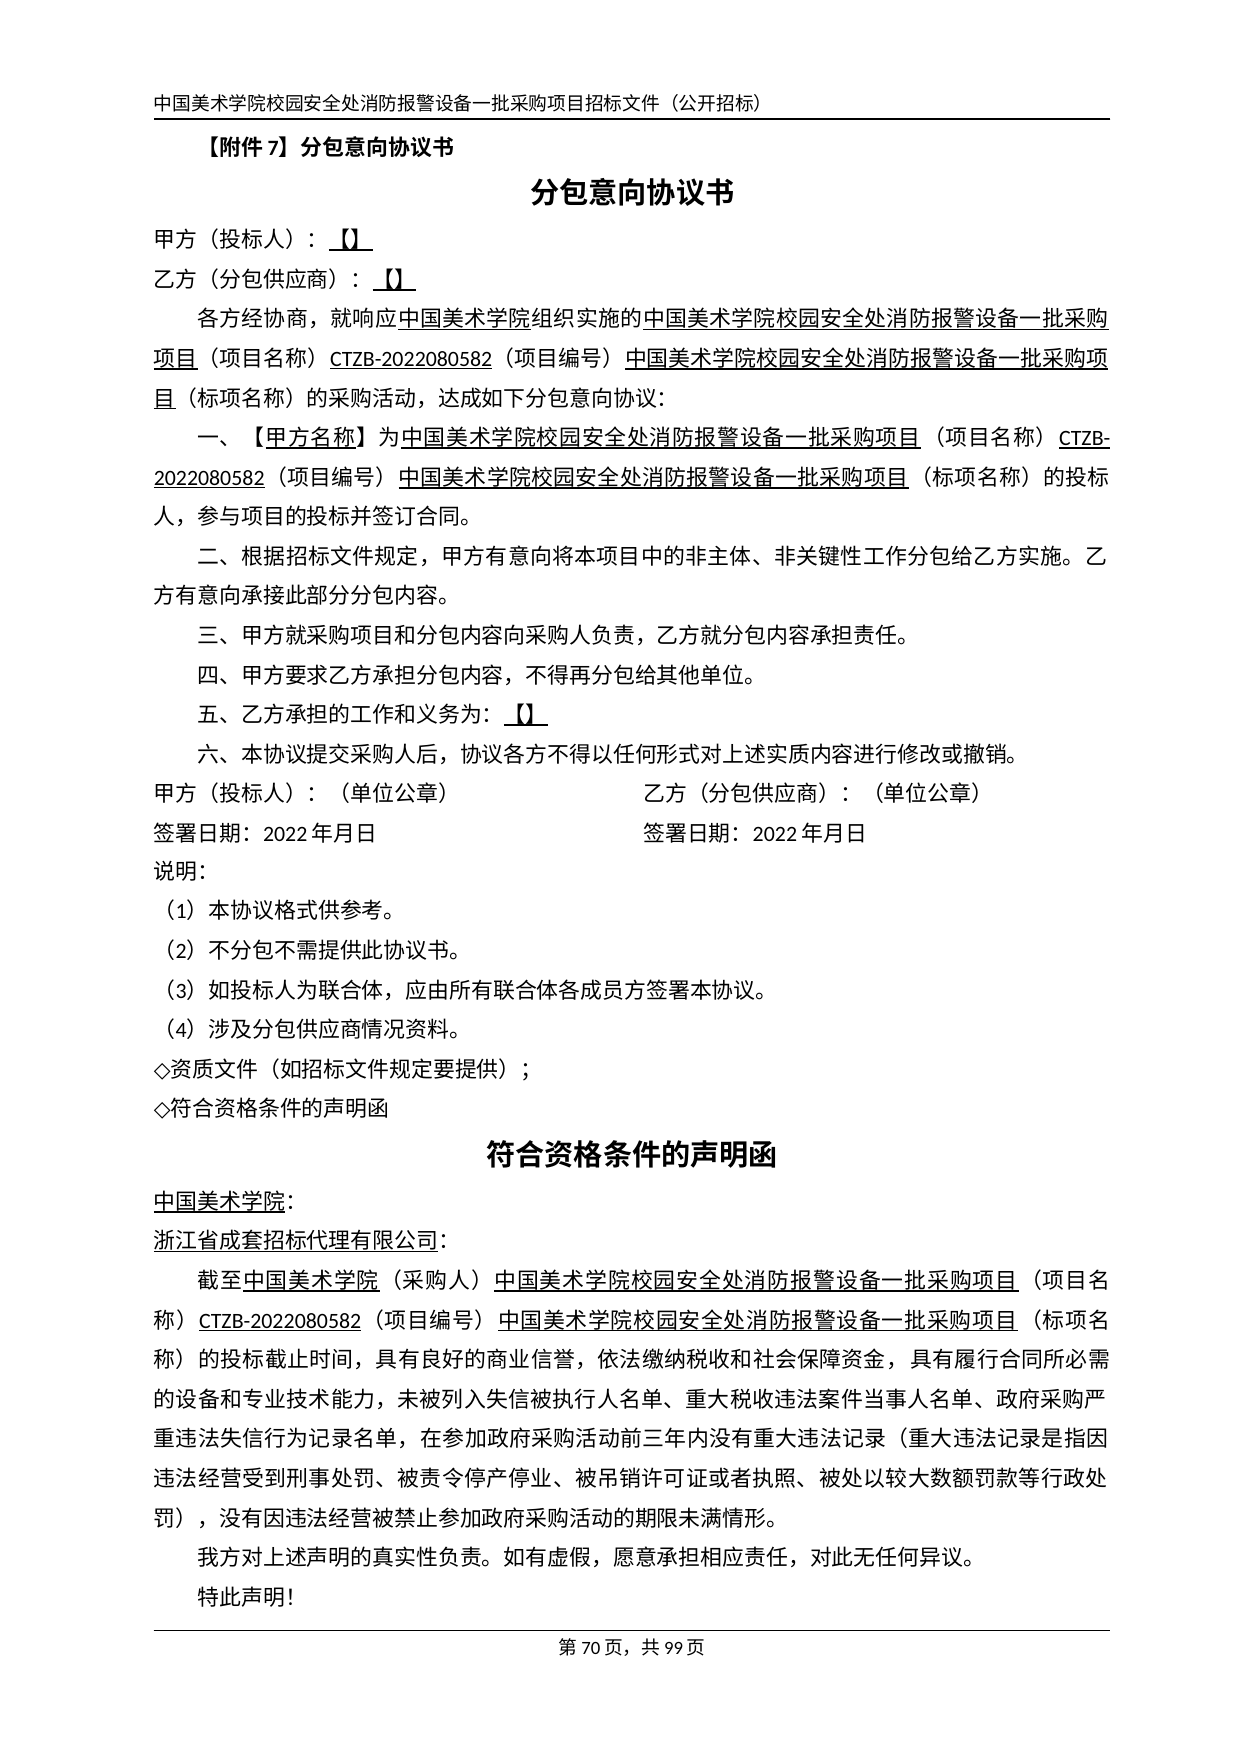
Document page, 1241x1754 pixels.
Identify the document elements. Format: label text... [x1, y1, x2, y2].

text （3）如投标人为联合体，应由所有联合体各成员方签署本协议。 [153, 973, 1110, 1004]
text 各方经协商，就响应中国美术学院组织实施的中国美术学院校园安全处消防报警设备一批采购项目（项目名称）CTZB-2022080582（项目编号）中国美术学院校园安全处消防报警设备一批采购项目（标项名称）的采购活动，达成如下分包意向协议： [153, 301, 1110, 412]
text 五、乙方承担的工作和义务为：【】 [153, 697, 1110, 729]
subtitle 【附件7】分包意向协议书 [153, 130, 1110, 162]
table_header 甲方（投标人）：（单位公章） 签署日期：2022年月日 [142, 776, 632, 854]
text 中国美术学院： [153, 1184, 1110, 1216]
text 分包意向协议书 [153, 169, 1110, 212]
text 三、甲方就采购项目和分包内容向采购人负责，乙方就分包内容承担责任。 [153, 618, 1110, 650]
text （4）涉及分包供应商情况资料。 [153, 1012, 1110, 1044]
text 六、本协议提交采购人后，协议各方不得以任何形式对上述实质内容进行修改或撤销。 [153, 737, 1110, 768]
text 截至中国美术学院（采购人）中国美术学院校园安全处消防报警设备一批采购项目（项目名称）CTZB-2022080582（项目编号）中国美术学院校园安全处消防报警设备一批采购项目（标项名称）的投标截止时间，具有良好的商业信誉，依法缴纳税收和社会保障资金，具有履行合同所必需的设备和专业技术能力，未被列入失信被执行人名单、重大税收违法案件当事人名单、政府采购严重违法失信行为记录名单，在参加政府采购活动前三年内没有重大违法记录（重大违法记录是指因违法经营受到刑事处罚、被责令停产停业、被吊销许可证或者执照、被处以较大数额罚款等行政处罚），没有因违法经营被禁止参加政府采购活动的期限未满情形。 [153, 1263, 1110, 1532]
text 一、【甲方名称】为中国美术学院校园安全处消防报警设备一批采购项目（项目名称）CTZB-2022080582（项目编号）中国美术学院校园安全处消防报警设备一批采购项目（标项名称）的投标人，参与项目的投标并签订合同。 [153, 420, 1110, 531]
text 乙方（分包供应商）：【】 [153, 262, 1110, 293]
text 符合资格条件的声明函 [153, 1131, 1110, 1173]
text 四、甲方要求乙方承担分包内容，不得再分包给其他单位。 [153, 658, 1110, 689]
text 特此声明！ [153, 1580, 1110, 1611]
text 浙江省成套招标代理有限公司： [153, 1223, 1110, 1255]
text ◇资质文件（如招标文件规定要提供）； [153, 1052, 1110, 1083]
text 二、根据招标文件规定，甲方有意向将本项目中的非主体、非关键性工作分包给乙方实施。乙方有意向承接此部分分包内容。 [153, 539, 1110, 610]
text ◇符合资格条件的声明函 [153, 1091, 1110, 1123]
table_header 乙方（分包供应商）：（单位公章） 签署日期：2022年月日 [632, 776, 1122, 854]
text 说明： [153, 854, 1110, 886]
text 我方对上述声明的真实性负责。如有虚假，愿意承担相应责任，对此无任何异议。 [153, 1540, 1110, 1572]
text （1）本协议格式供参考。 [153, 893, 1110, 925]
text （2）不分包不需提供此协议书。 [153, 933, 1110, 965]
text 甲方（投标人）：【】 [153, 222, 1110, 254]
